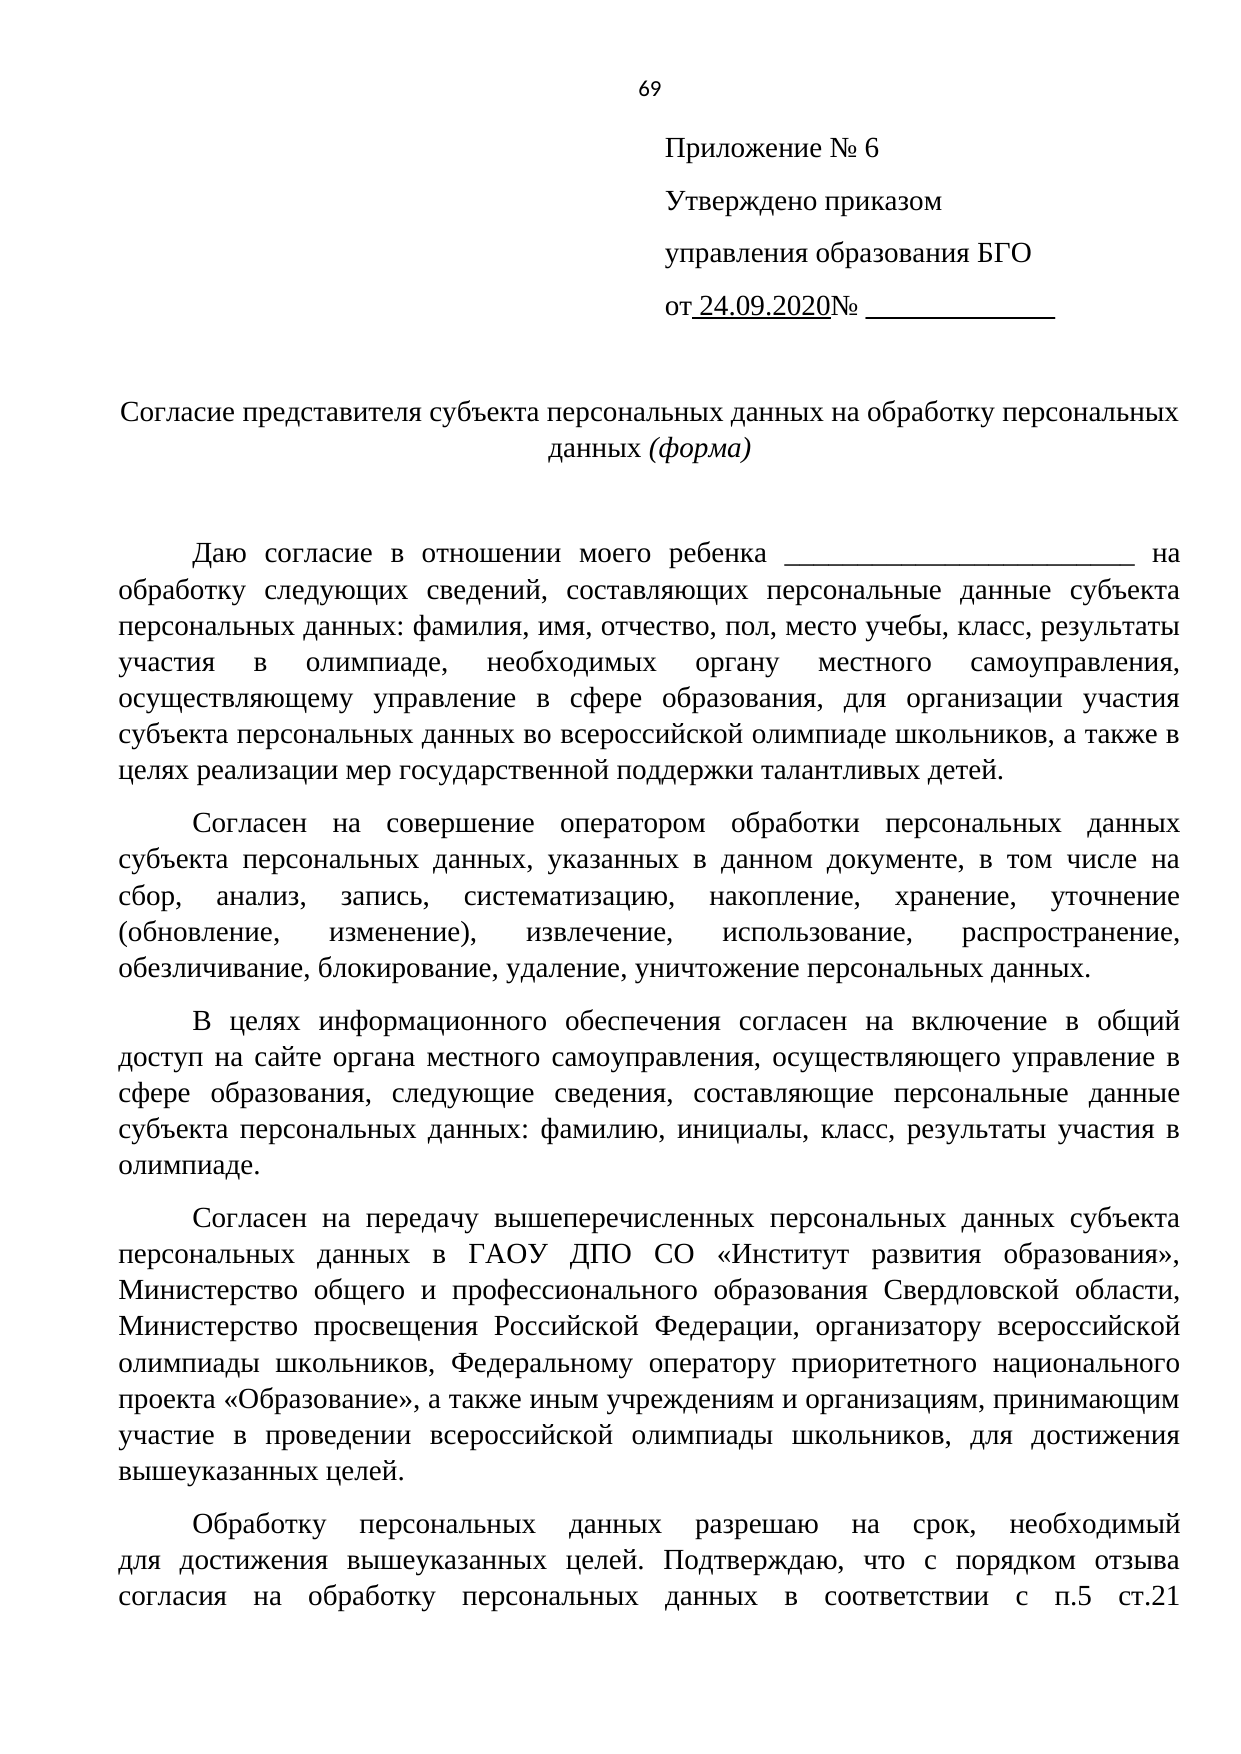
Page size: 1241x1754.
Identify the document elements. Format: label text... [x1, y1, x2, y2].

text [118, 1506, 1181, 1612]
text В целях информационного обеспечения согласен на включение в общий доступ на сайте органа местного самоуправления, осуществляющего управление в сфере образования, следующие сведения, составляющие персональные данные субъекта персональных данных: фамилию, инициалы, класс, результаты участия в олимпиаде. [118, 1003, 1181, 1181]
text Согласен на передачу вышеперечисленных персональных данных субъекта персональных данных в ГАОУ ДПО СО «Институт развития образования», Министерство общего и профессионального образования Свердловской области, Министерство просвещения Российской Федерации, организатору всероссийской олимпиады школьников, Федеральному оператору приоритетного национального проекта «Образование», а также иным учреждениям и организациям, принимающим участие в проведении всероссийской олимпиады школьников, для достижения вышеуказанных целей. [118, 1200, 1181, 1487]
text Утверждено приказом [664, 183, 1181, 216]
text Согласен на совершение оператором обработки персональных данных субъекта персональных данных, указанных в данном документе, в том числе на сбор, анализ, запись, систематизацию, накопление, хранение, уточнение (обновление, изменение), извлечение, использование, распространение, обезличивание, блокирование, удаление, уничтожение персональных данных. [118, 805, 1181, 983]
text управления образования БГО [664, 235, 1181, 269]
text от 24.09.2020№ _____________ [664, 288, 1181, 322]
text Даю согласие в отношении моего ребенка ________________________ на обработку следующих сведений, составляющих персональные данные субъекта персональных данных: фамилия, имя, отчество, пол, место учебы, класс, результаты участия в олимпиаде, необходимых органу местного самоуправления, осуществляющему управление в сфере образования, для организации участия субъекта персональных данных во всероссийской олимпиаде школьников, а также в целях реализации мер государственной поддержки талантливых детей. [118, 536, 1181, 786]
text Приложение № 6 [664, 130, 1181, 163]
text Согласие представителя субъекта персональных данных на обработку персональных данных (форма) [118, 394, 1181, 463]
